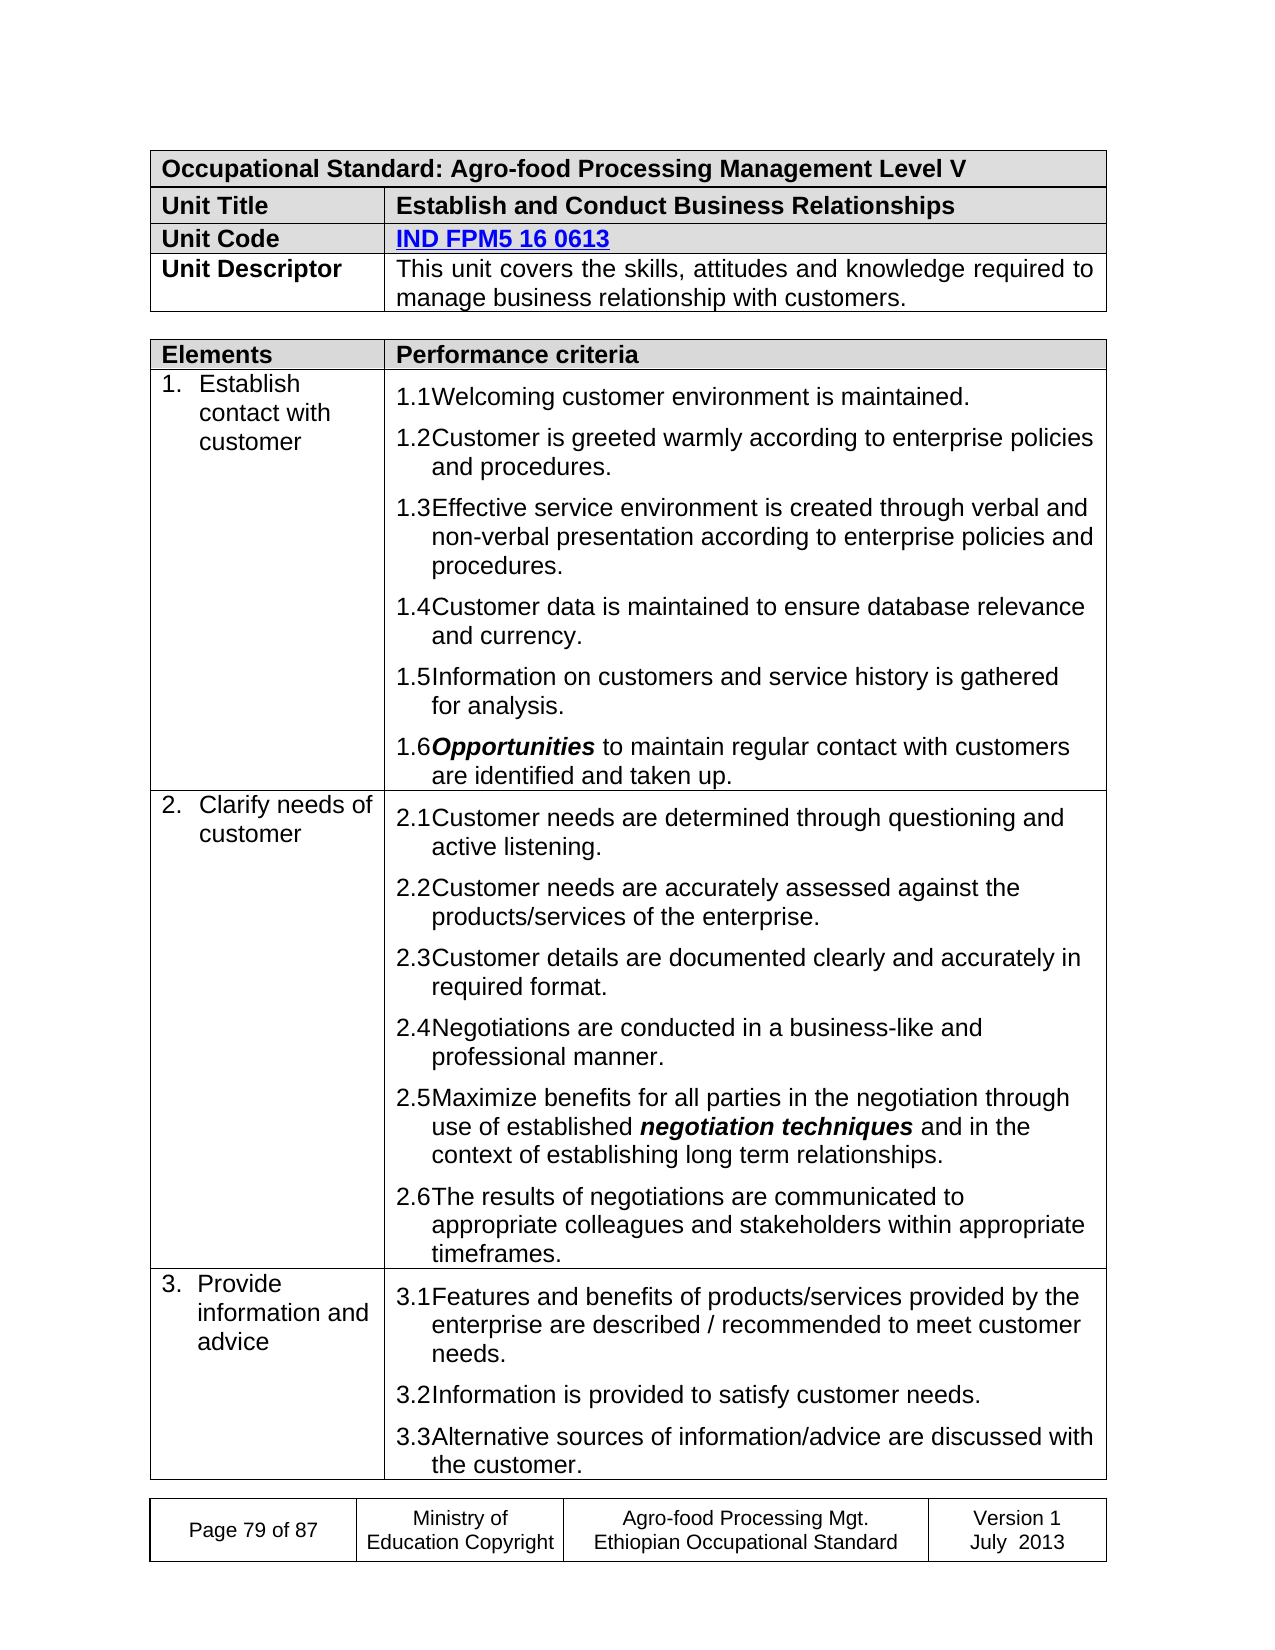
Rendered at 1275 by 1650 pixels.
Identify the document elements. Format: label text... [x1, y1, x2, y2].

table_cell Establish contact with customer [151, 370, 384, 789]
table_cell This unit covers the skills, attitudes and knowledge required to manage business relationship with customers. [385, 254, 1106, 311]
table_cell Clarify needs of customer [151, 791, 384, 1268]
table_cell Unit Descriptor [151, 254, 384, 311]
table_cell Establish and Conduct Business Relationships [385, 188, 1106, 223]
table_cell Provide information and advice [151, 1269, 384, 1479]
table_cell IND FPM5 16 0613 [385, 224, 1106, 253]
table_cell Welcoming customer environment is maintained. Customer is greeted warmly according to enterprise policies and procedures. Effective service environment is created through verbal and non-verbal presentation according to enterprise policies and procedures. Customer data is maintained to ensure database relevance and currency. Information on customers and service history is gathered for analysis. Opportunities to maintain regular contact with customers are identified and taken up. [385, 370, 1106, 789]
table_cell Customer needs are determined through questioning and active listening. Customer needs are accurately assessed against the products/services of the enterprise. Customer details are documented clearly and accurately in required format. Negotiations are conducted in a business-like and professional manner. Maximize benefits for all parties in the negotiation through use of established negotiation techniques and in the context of establishing long term relationships. The results of negotiations are communicated to appropriate colleagues and stakeholders within appropriate timeframes. [385, 791, 1106, 1268]
table_header Performance criteria [385, 340, 1106, 368]
table_cell Features and benefits of products/services provided by the enterprise are described / recommended to meet customer needs. Information is provided to satisfy customer needs. Alternative sources of information/advice are discussed with the customer. [385, 1269, 1106, 1479]
table_cell Unit Title [151, 188, 384, 223]
table_cell Unit Code [151, 224, 384, 253]
table_header Elements [151, 340, 384, 368]
table_header Occupational Standard: Agro-food Processing Management Level V [151, 151, 1106, 186]
